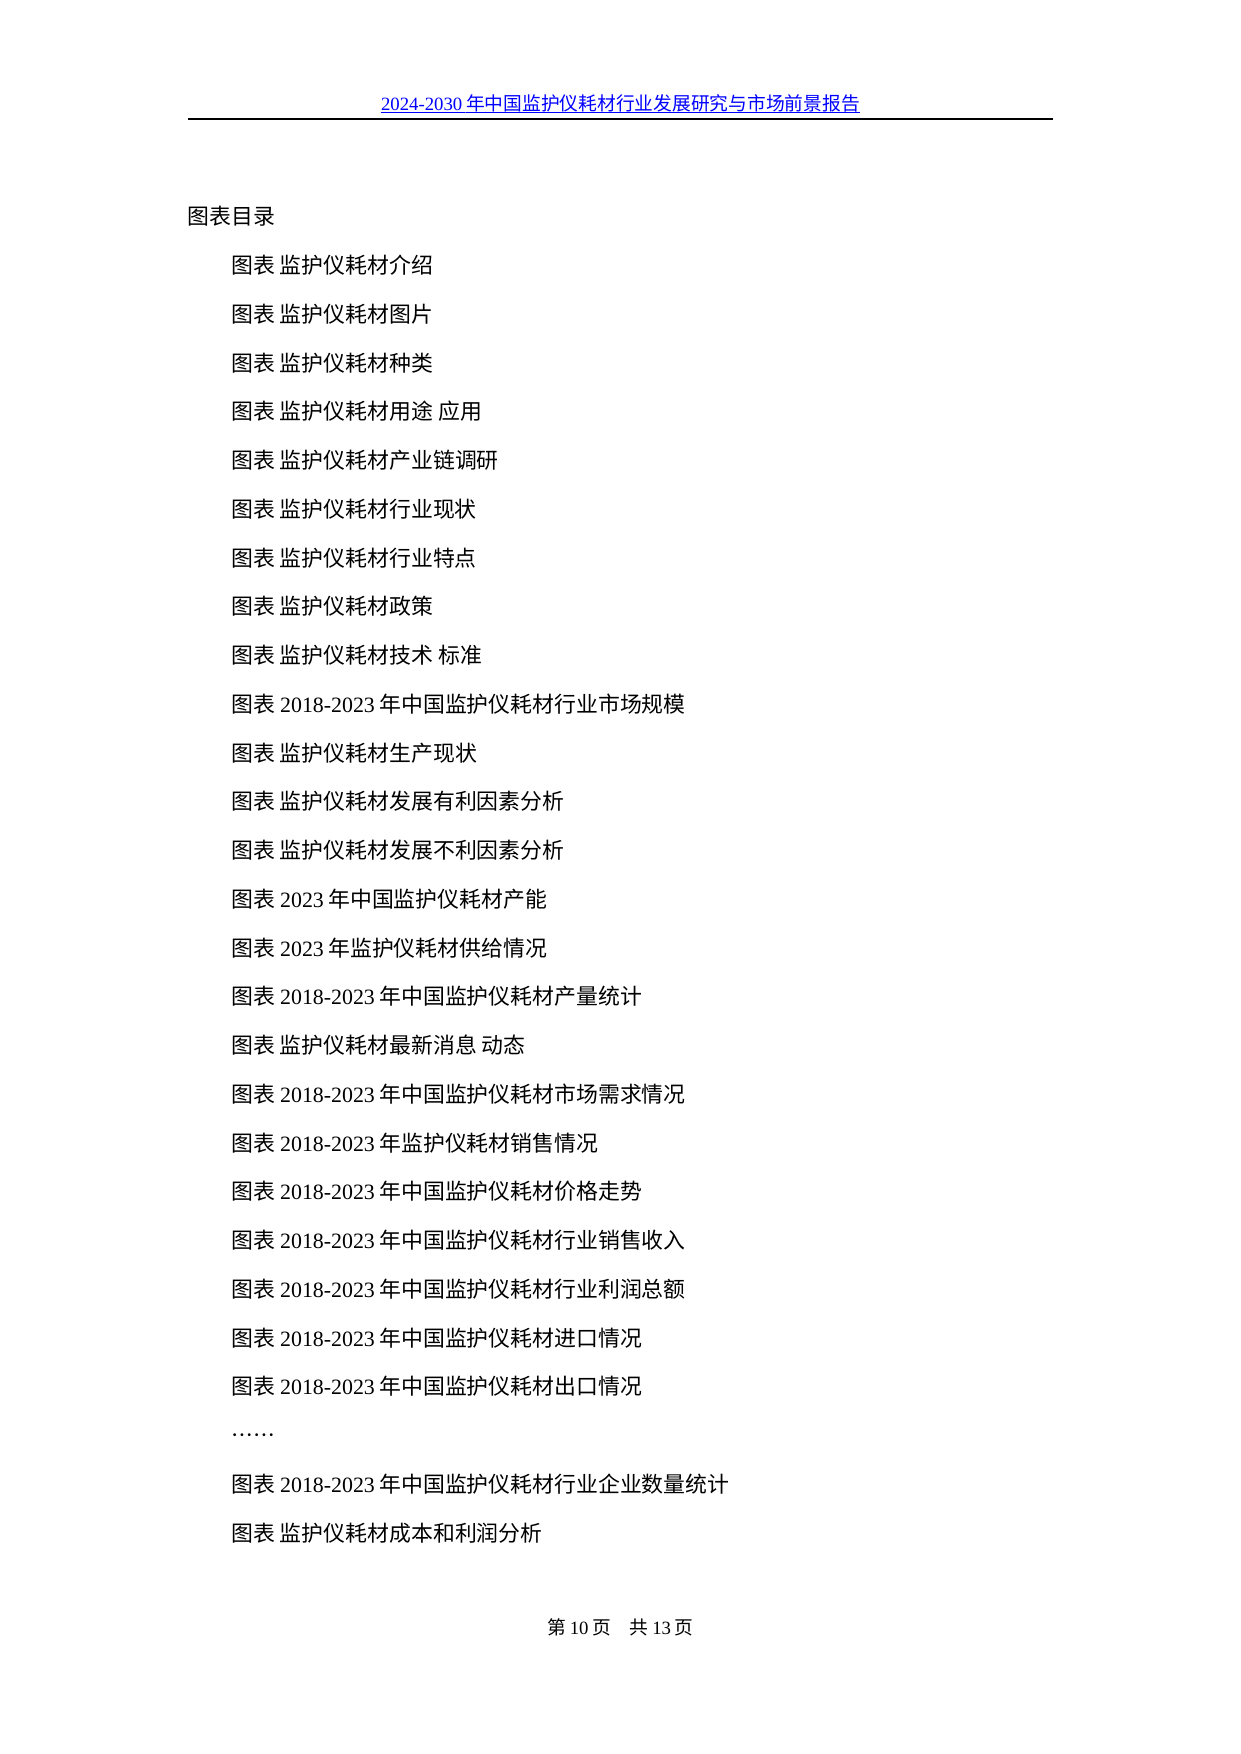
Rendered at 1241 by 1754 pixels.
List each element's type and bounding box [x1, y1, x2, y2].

text [187, 150, 1053, 1548]
